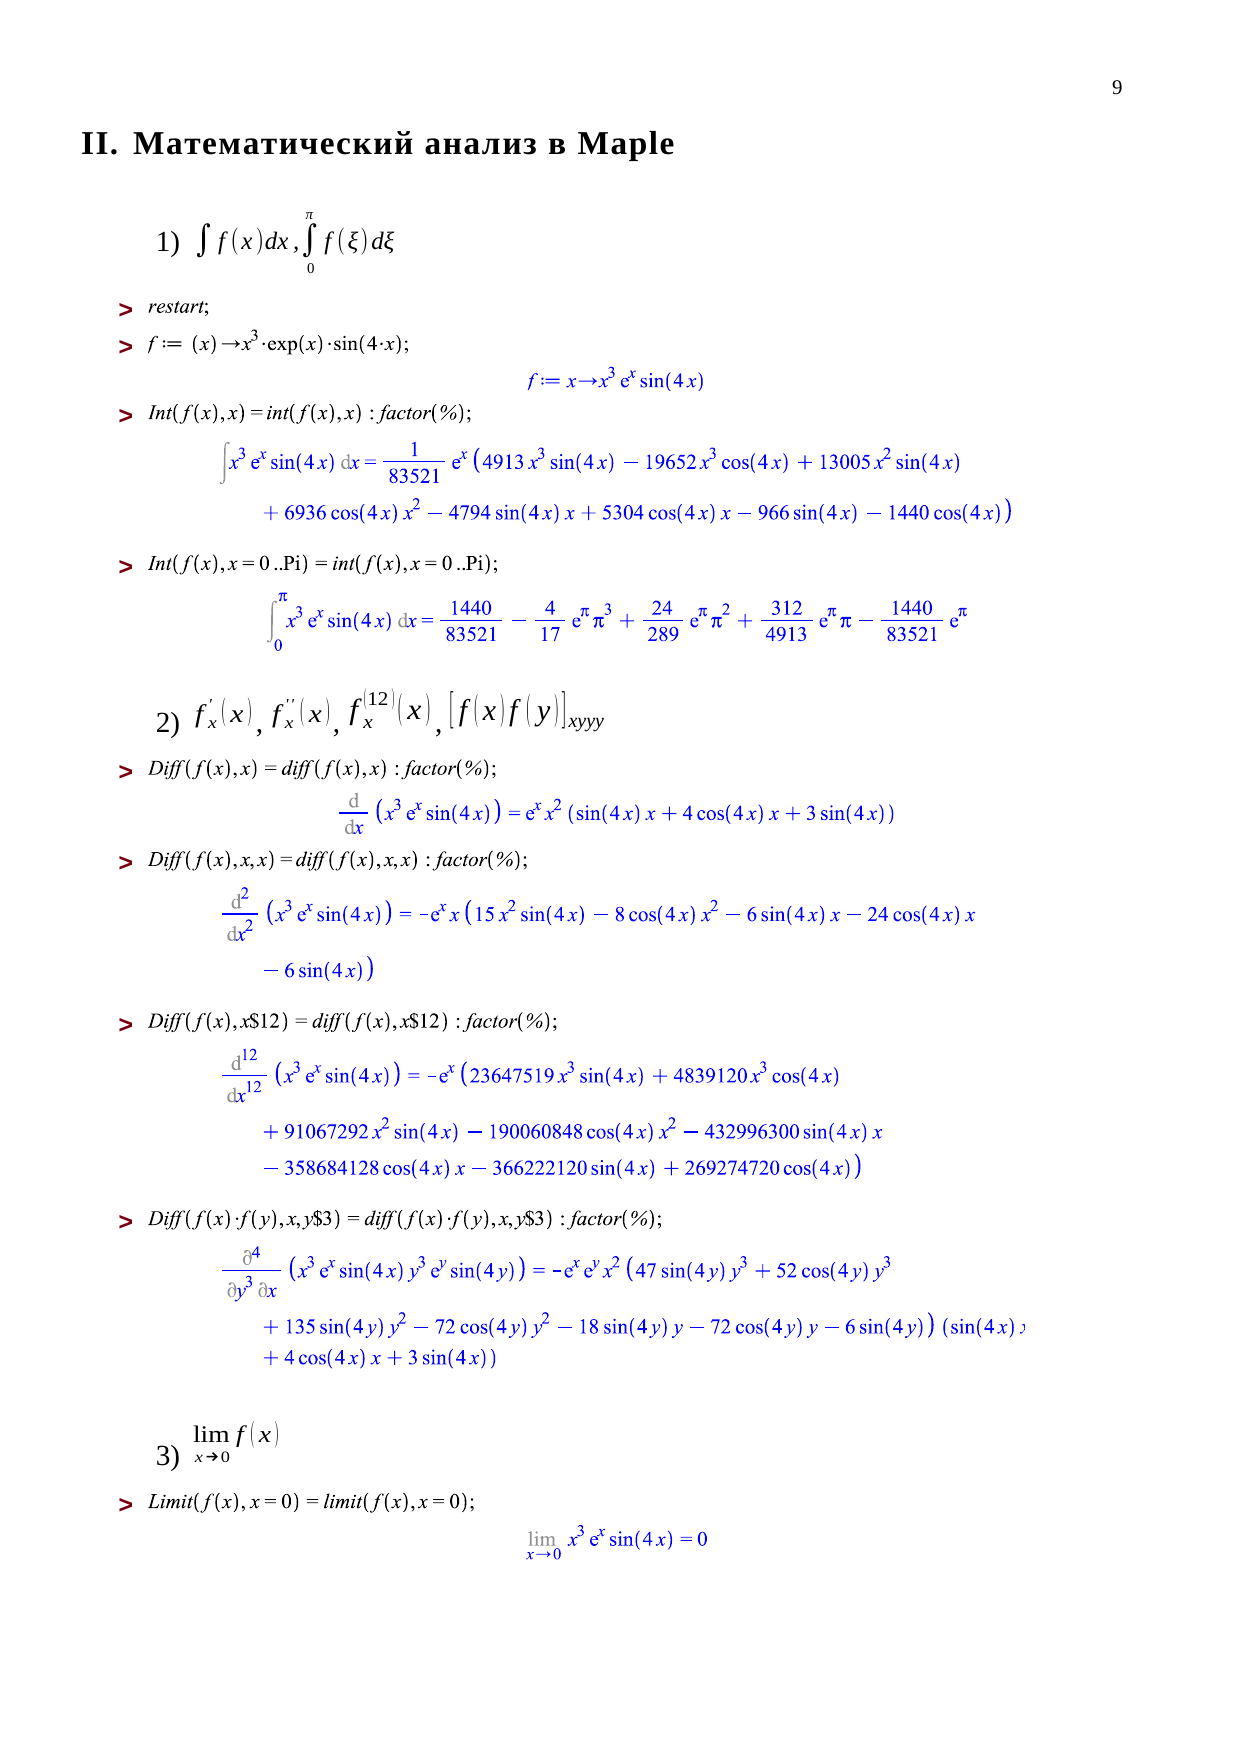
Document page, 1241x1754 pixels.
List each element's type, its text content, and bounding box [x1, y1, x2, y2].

text > [118, 550, 1122, 583]
text > [118, 846, 1122, 879]
list , , , [156, 687, 1122, 738]
text > [118, 1206, 1122, 1238]
text > [118, 755, 1122, 788]
text > [118, 293, 1122, 326]
text > [118, 326, 1122, 363]
subtitle Математический анализ в Maple [118, 123, 1122, 161]
text > [118, 1008, 1122, 1041]
text > [118, 1488, 1122, 1521]
text > [118, 400, 1122, 432]
